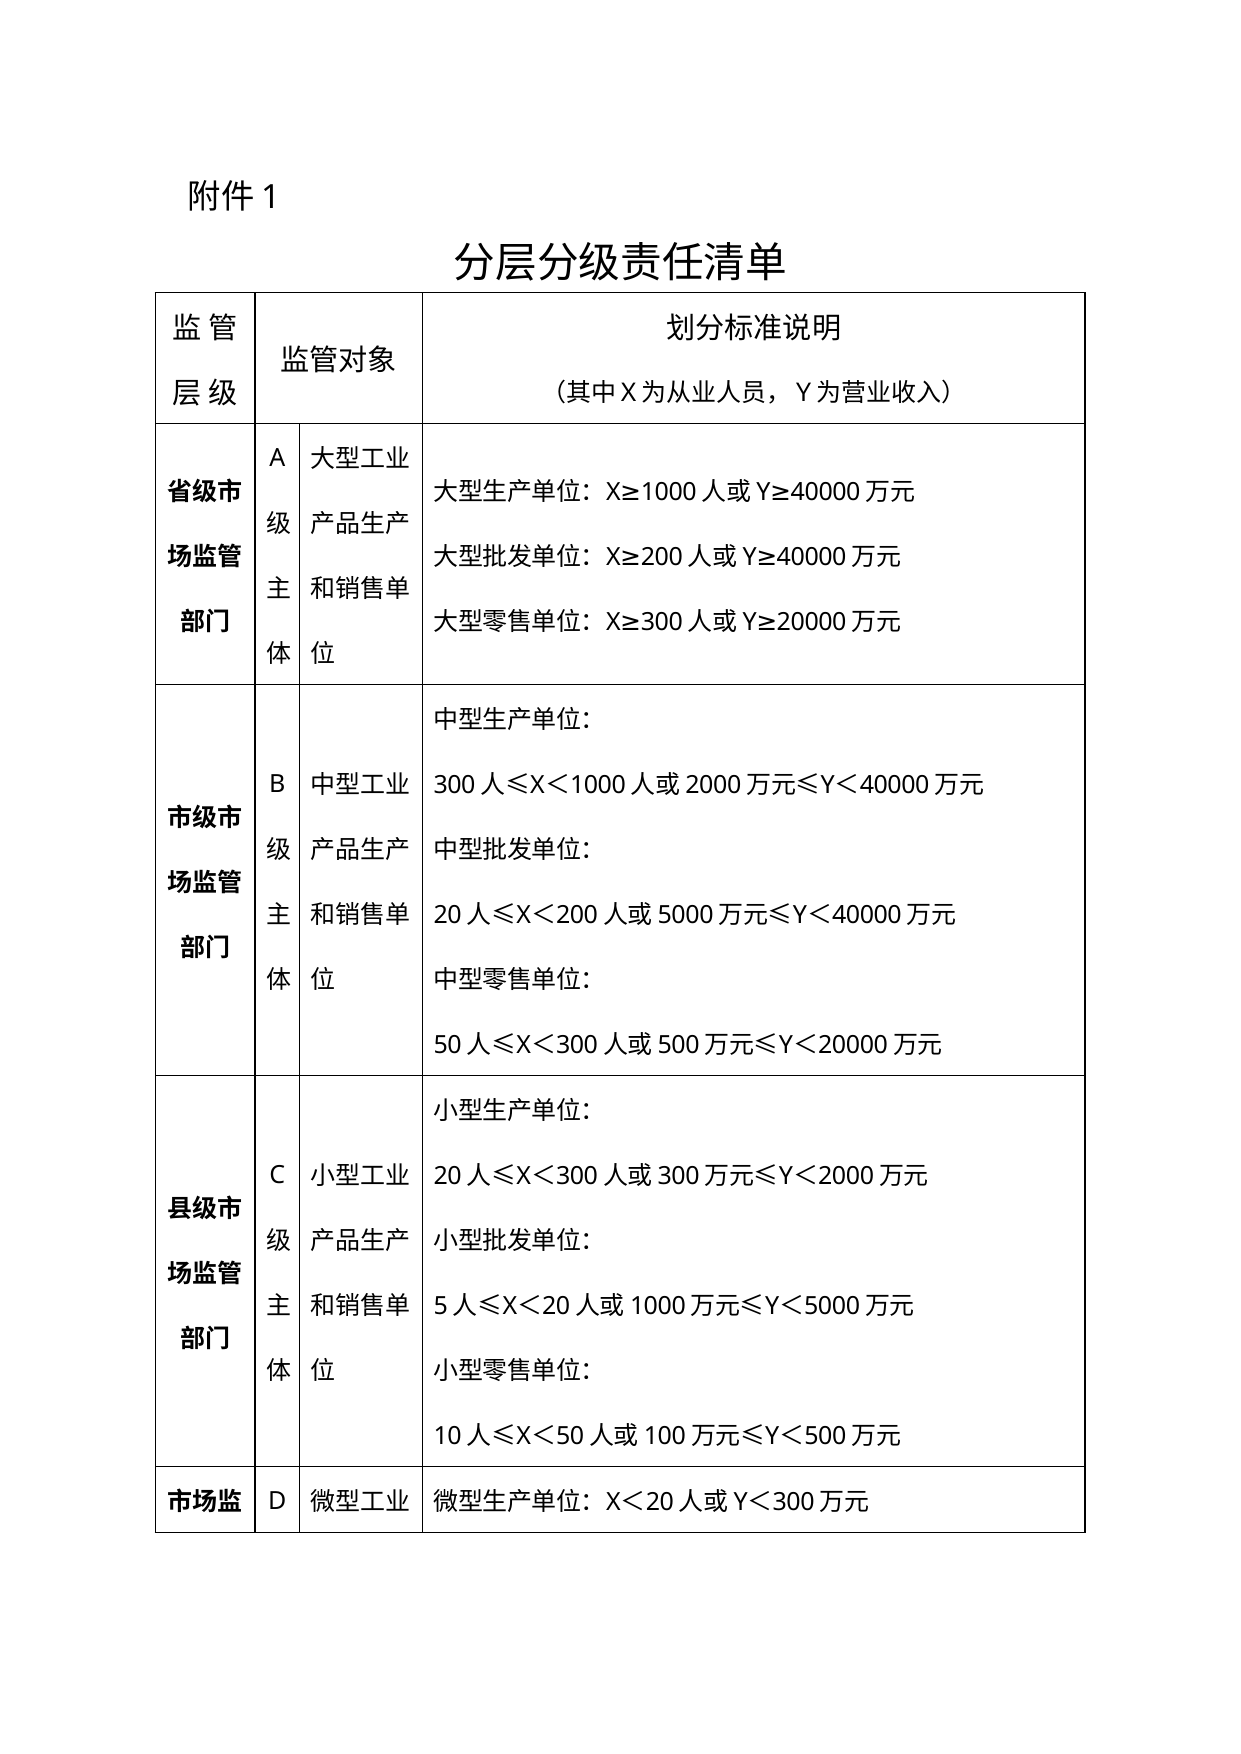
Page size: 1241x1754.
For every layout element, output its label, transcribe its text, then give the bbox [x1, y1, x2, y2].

table_cell 县级市场监管部门 [156, 1076, 254, 1466]
table_cell 中型生产单位： 300人≤X＜1000人或2000万元≤Y＜40000万元 中型批发单位： 20人≤X＜200人或5000万元≤Y＜40000万元 中型零售单位： 50人≤X＜300人或500万元≤Y＜20000万元 [423, 685, 1084, 1075]
table_cell 市级市场监管部门 [156, 685, 254, 1075]
table_cell 大型工业产品生产和销售单位 [300, 424, 422, 684]
table_cell 小型工业产品生产和销售单位 [300, 1076, 422, 1466]
text 分层分级责任清单 [187, 227, 1053, 292]
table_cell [300, 1467, 422, 1532]
table_header 划分标准说明 （其中Ｘ为从业人员，Ｙ为营业收入） [423, 293, 1084, 423]
table_cell 小型生产单位： 20人≤X＜300人或300万元≤Y＜2000万元 小型批发单位： 5人≤X＜20人或1000万元≤Y＜5000万元 小型零售单位： 10人≤X＜50人或100万元≤Y＜500万元 [423, 1076, 1084, 1466]
table_cell 省级市场监管部门 [156, 424, 254, 684]
table_header 监管对象 [256, 293, 422, 423]
table_cell 大型生产单位：X≥1000人或Y≥40000万元 大型批发单位：X≥200人或Y≥40000万元 大型零售单位：X≥300人或Y≥20000万元 [423, 424, 1084, 684]
table_cell D级主体 [256, 1467, 299, 1532]
table_cell B级主体 [256, 685, 299, 1075]
text 附件1 [187, 162, 1053, 227]
table_cell 中型工业产品生产和销售单位 [300, 685, 422, 1075]
table_cell 市场监管所(分局) [156, 1467, 254, 1532]
table_cell C级主体 [256, 1076, 299, 1466]
table_cell A级主体 [256, 424, 299, 684]
table_header 监 管层 级 [156, 293, 254, 423]
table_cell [423, 1467, 1084, 1532]
